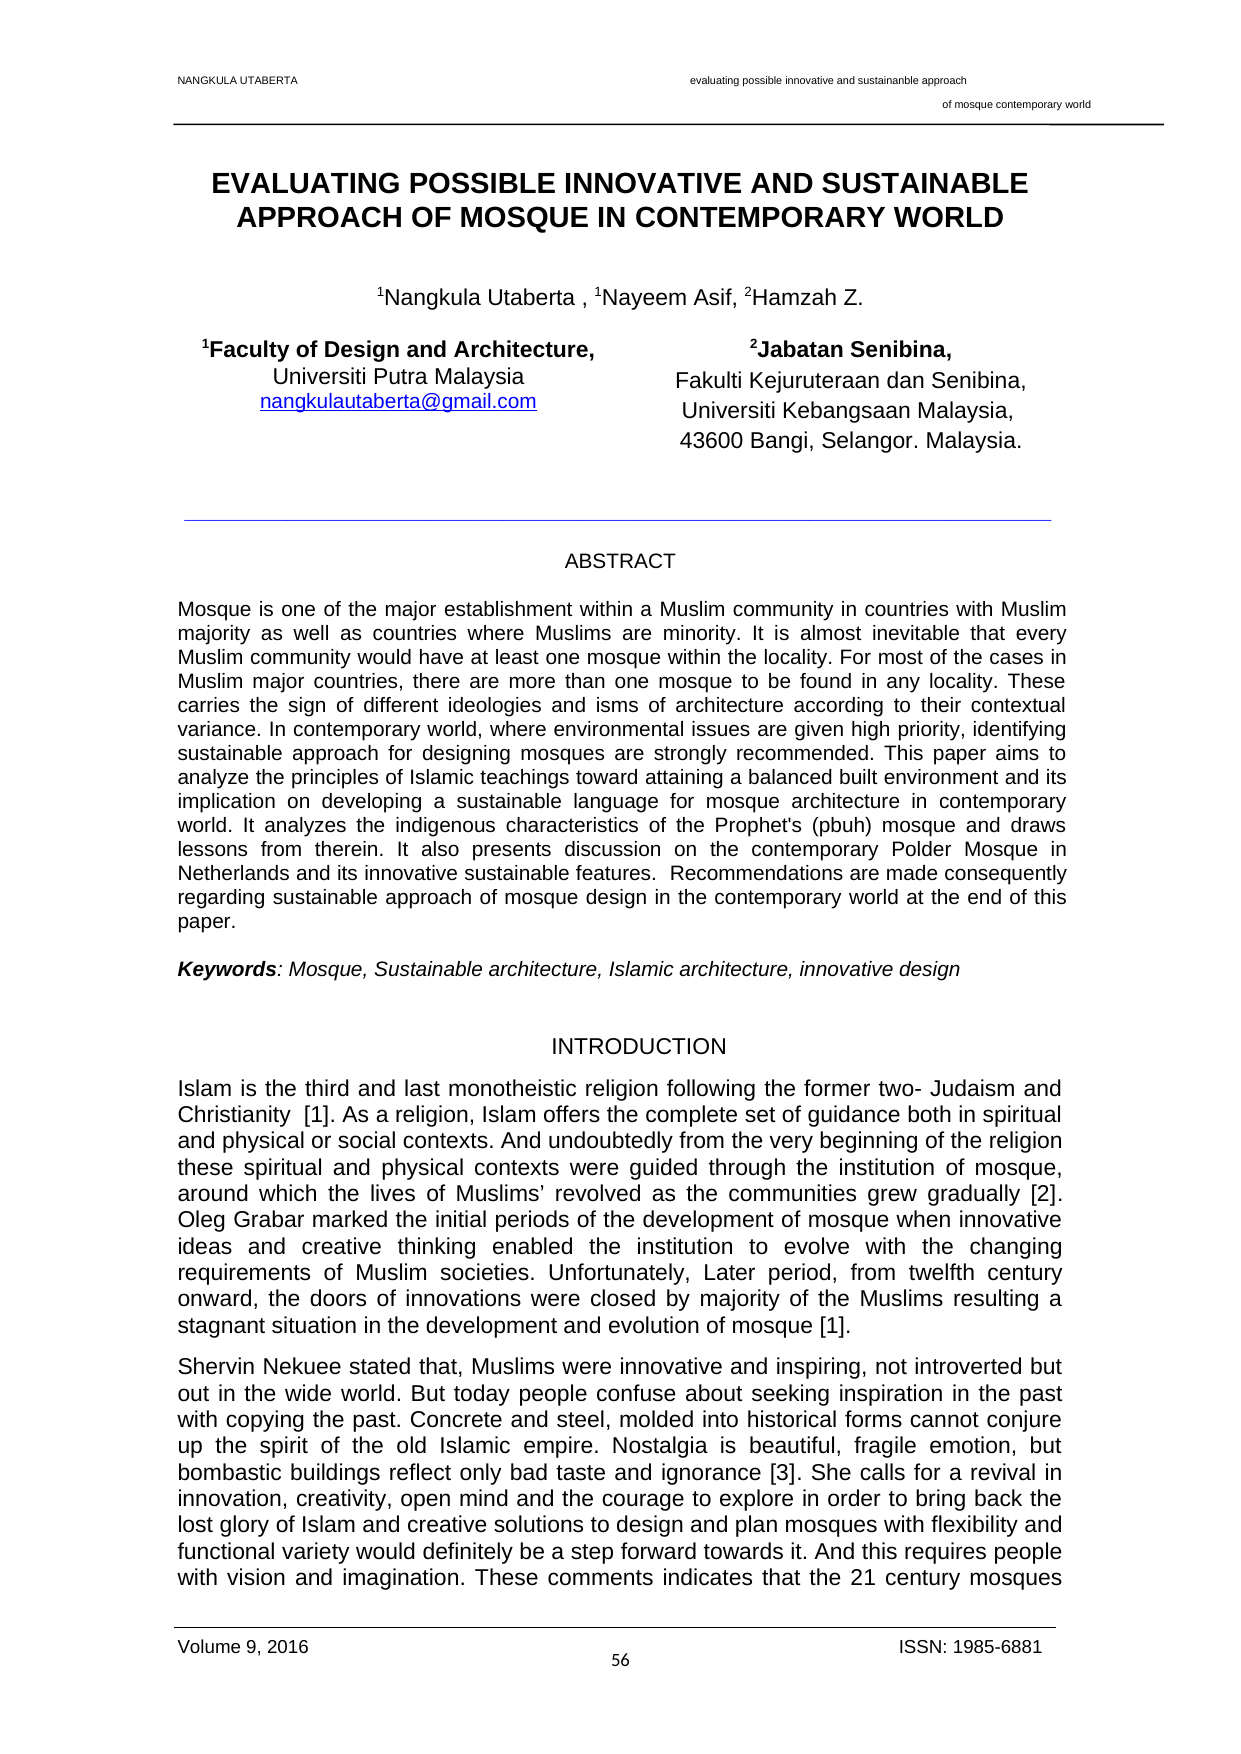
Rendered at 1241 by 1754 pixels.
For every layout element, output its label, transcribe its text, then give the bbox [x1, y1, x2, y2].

text 1Nangkula Utaberta , 1Nayeem Asif, 2Hamzah Z. [177, 284, 1063, 310]
title EVALUATING POSSIBLE INNOVATIVE AND SUSTAINABLE APPROACH OF MOSQUE IN CONTEMPORARY WORLD [177, 167, 1063, 234]
title ABSTRACT [236, 549, 1004, 573]
subtitle INTRODUCTION [215, 1033, 1063, 1059]
text Mosque is one of the major establishment within a Muslim community in countries with Muslim majority as well as countries where Muslims are minority. It is almost inevitable that every Muslim community would have at least one mosque within the locality. For most of the cases in Muslim major countries, there are more than one mosque to be found in any locality. These carries the sign of different ideologies and isms of architecture according to their contextual variance. In contemporary world, where environmental issues are given high priority, identifying sustainable approach for designing mosques are strongly recommended. This paper aims to analyze the principles of Islamic teachings toward attaining a balanced built environment and its implication on developing a sustainable language for mosque architecture in contemporary world. It analyzes the indigenous characteristics of the Prophet's (pbuh) mosque and draws lessons from therein. It also presents discussion on the contemporary Polder Mosque in Netherlands and its innovative sustainable features. Recommendations are made consequently regarding sustainable approach of mosque design in the contemporary world at the end of this paper. [177, 597, 1068, 933]
text ____________________________________________________________________ [177, 497, 1063, 523]
table_header 2Jabatan Senibina, Fakulti Kejuruteraan dan Senibina, Universiti Kebangsaan Malaysia, 43600 Bangi, Selangor. Malaysia. [619, 310, 1120, 497]
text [177, 1353, 1063, 1590]
text Keywords: Mosque, Sustainable architecture, Islamic architecture, innovative design [177, 957, 1068, 981]
table_header 1Faculty of Design and Architecture, Universiti Putra Malaysia nangkulautaberta@gmail.com [177, 310, 619, 497]
text Islam is the third and last monotheistic religion following the former two- Judaism and Christianity [1]⁠. As a religion, Islam offers the complete set of guidance both in spiritual and physical or social contexts. And undoubtedly from the very beginning of the religion these spiritual and physical contexts were guided through the institution of mosque, around which the lives of Muslims’ revolved as the communities grew gradually [2]⁠. Oleg Grabar marked the initial periods of the development of mosque when innovative ideas and creative thinking enabled the institution to evolve with the changing requirements of Muslim societies. Unfortunately, Later period, from twelfth century onward, the doors of innovations were closed by majority of the Muslims resulting a stagnant situation in the development and evolution of mosque [1]⁠. [177, 1074, 1063, 1338]
